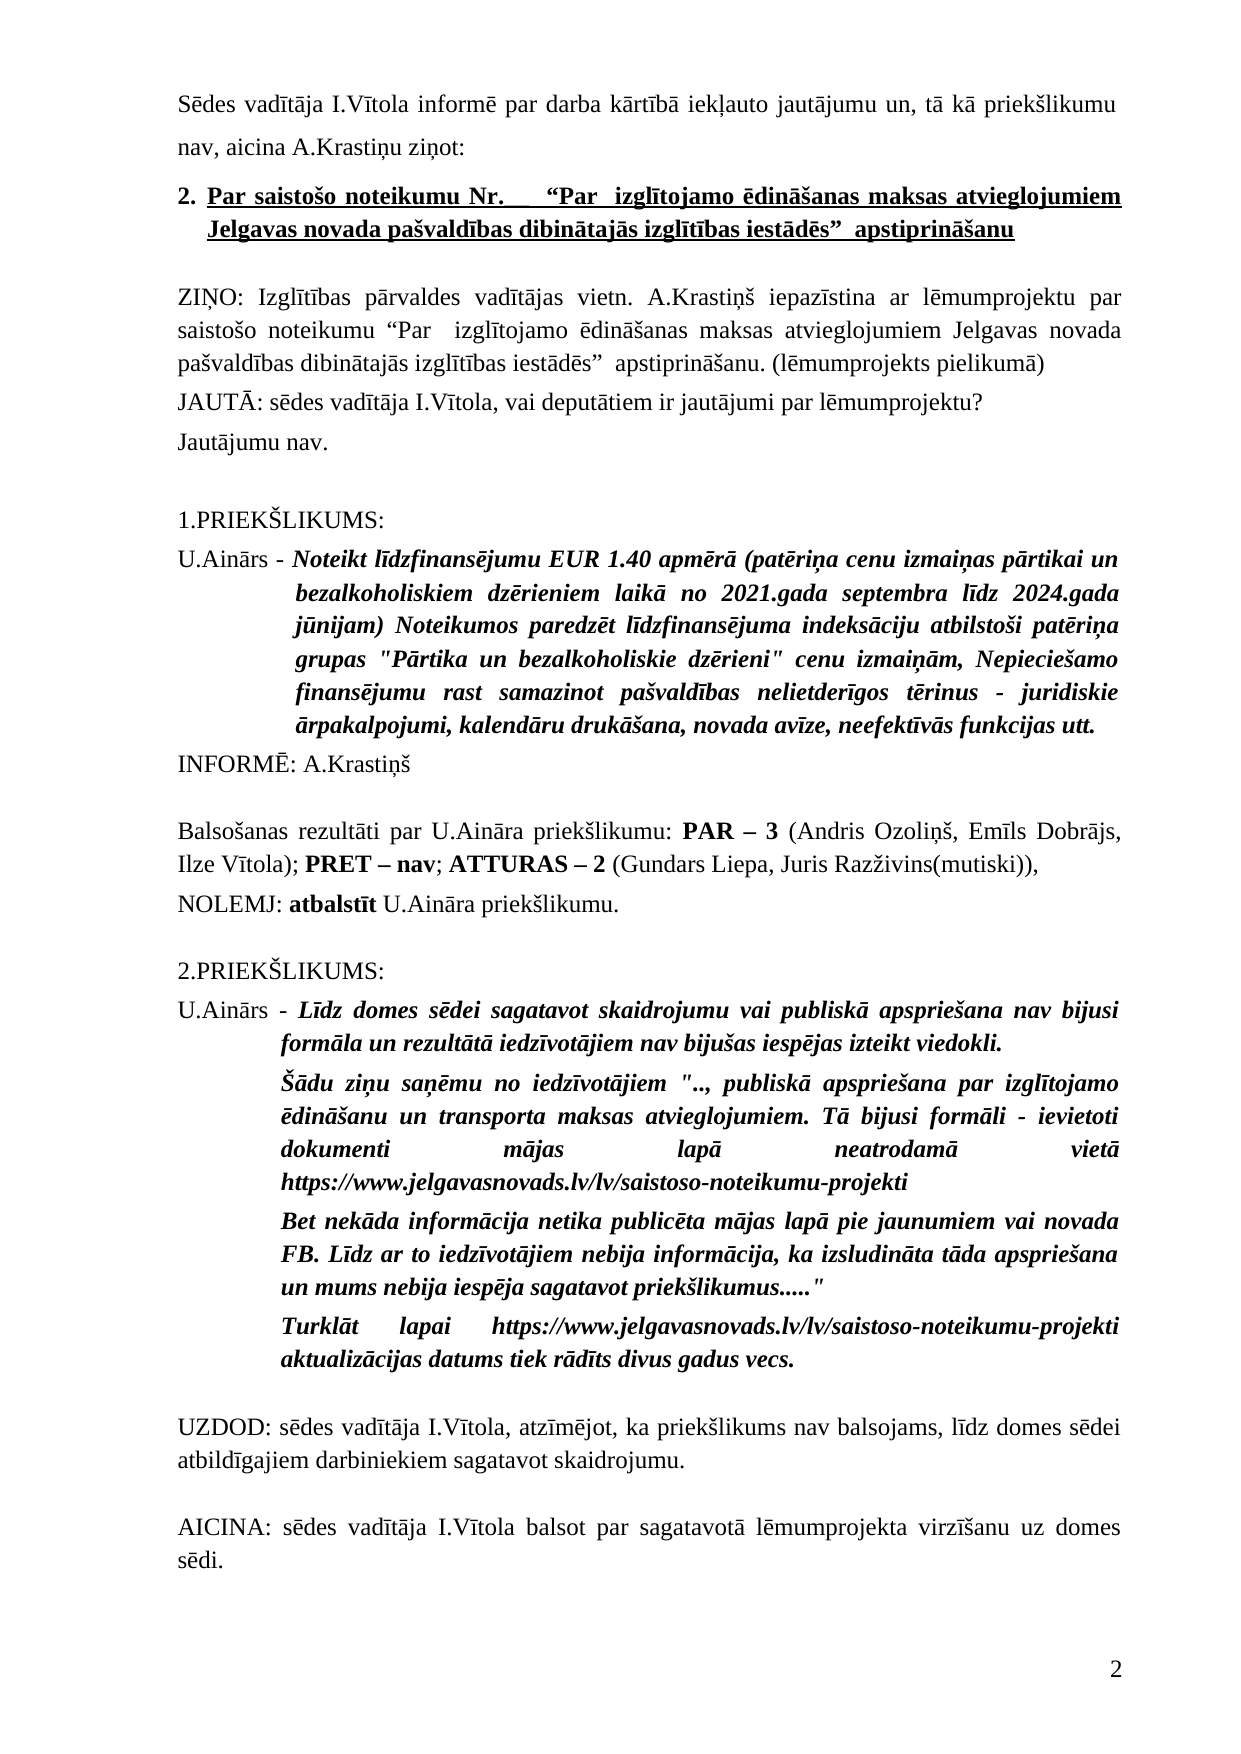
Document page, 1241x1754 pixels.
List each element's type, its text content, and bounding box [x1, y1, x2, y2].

text U.Ainārs - Noteikt līdzfinansējumu EUR 1.40 apmērā (patēriņa cenu izmaiņas pārtikai un bezalkoholiskiem dzērieniem laikā no 2021.gada septembra līdz 2024.gada jūnijam) Noteikumos paredzēt līdzfinansējuma indeksāciju atbilstoši patēriņa grupas "Pārtika un bezalkoholiskie dzērieni" cenu izmaiņām, Nepieciešamo finansējumu rast samazinot pašvaldības nelietderīgos tērinus - juridiskie ārpakalpojumi, kalendāru drukāšana, novada avīze, neefektīvās funkcijas utt. [177, 544, 1122, 738]
text INFORMĒ: A.Krastiņš [177, 749, 1122, 778]
text ZIŅO: Izglītības pārvaldes vadītājas vietn. A.Krastiņš iepazīstina ar lēmumprojektu par saistošo noteikumu “Par izglītojamo ēdināšanas maksas atvieglojumiem Jelgavas novada pašvaldības dibinātajās izglītības iestādēs” apstiprināšanu. (lēmumprojekts pielikumā) [177, 282, 1122, 377]
text Bet nekāda informācija netika publicēta mājas lapā pie jaunumiem vai novada FB. Līdz ar to iedzīvotājiem nebija informācija, ka izsludināta tāda apspriešana un mums nebija iespēja sagatavot priekšlikumus....." [281, 1206, 1122, 1301]
text AICINA: sēdes vadītāja I.Vītola balsot par sagatavotā lēmumprojekta virzīšanu uz domes sēdi. [177, 1512, 1122, 1574]
list Par saistošo noteikumu Nr.__ “Par izglītojamo ēdināšanas maksas atvieglojumiem Jelgavas novada pašvaldības dibinātajās izglītības iestādēs” apstiprināšanu [177, 181, 1122, 243]
text NOLEMJ: atbalstīt U.Aināra priekšlikumu. [177, 889, 1122, 917]
text U.Ainārs - Līdz domes sēdei sagatavot skaidrojumu vai publiskā apspriešana nav bijusi formāla un rezultātā iedzīvotājiem nav bijušas iespējas izteikt viedokli. [177, 996, 1122, 1057]
text 1.PRIEKŠLIKUMS: [177, 505, 1122, 534]
text JAUTĀ: sēdes vadītāja I.Vītola, vai deputātiem ir jautājumi par lēmumprojektu? [177, 387, 1122, 416]
text Šādu ziņu saņēmu no iedzīvotājiem ".., publiskā apspriešana par izglītojamo ēdināšanu un transporta maksas atvieglojumiem. Tā bijusi formāli - ievietoti dokumenti mājas lapā neatrodamā vietā https://www.jelgavasnovads.lv/lv/saistoso-noteikumu-projekti [281, 1068, 1122, 1196]
text 2.PRIEKŠLIKUMS: [177, 956, 1122, 985]
text UZDOD: sēdes vadītāja I.Vītola, atzīmējot, ka priekšlikums nav balsojams, līdz domes sēdei atbildīgajiem darbiniekiem sagatavot skaidrojumu. [177, 1412, 1122, 1474]
text Turklāt lapai https://www.jelgavasnovads.lv/lv/saistoso-noteikumu-projekti aktualizācijas datums tiek rādīts divus gadus vecs. [281, 1311, 1122, 1373]
text Balsošanas rezultāti par U.Aināra priekšlikumu: PAR – 3 (Andris Ozoliņš, Emīls Dobrājs, Ilze Vītola); PRET – nav; ATTURAS – 2 (Gundars Liepa, Juris Razživins(mutiski)), [177, 816, 1122, 878]
text Sēdes vadītāja I.Vītola informē par darba kārtībā iekļauto jautājumu un, tā kā priekšlikumu nav, aicina A.Krastiņu ziņot: [177, 89, 1118, 161]
text Jautājumu nav. [177, 427, 1122, 456]
